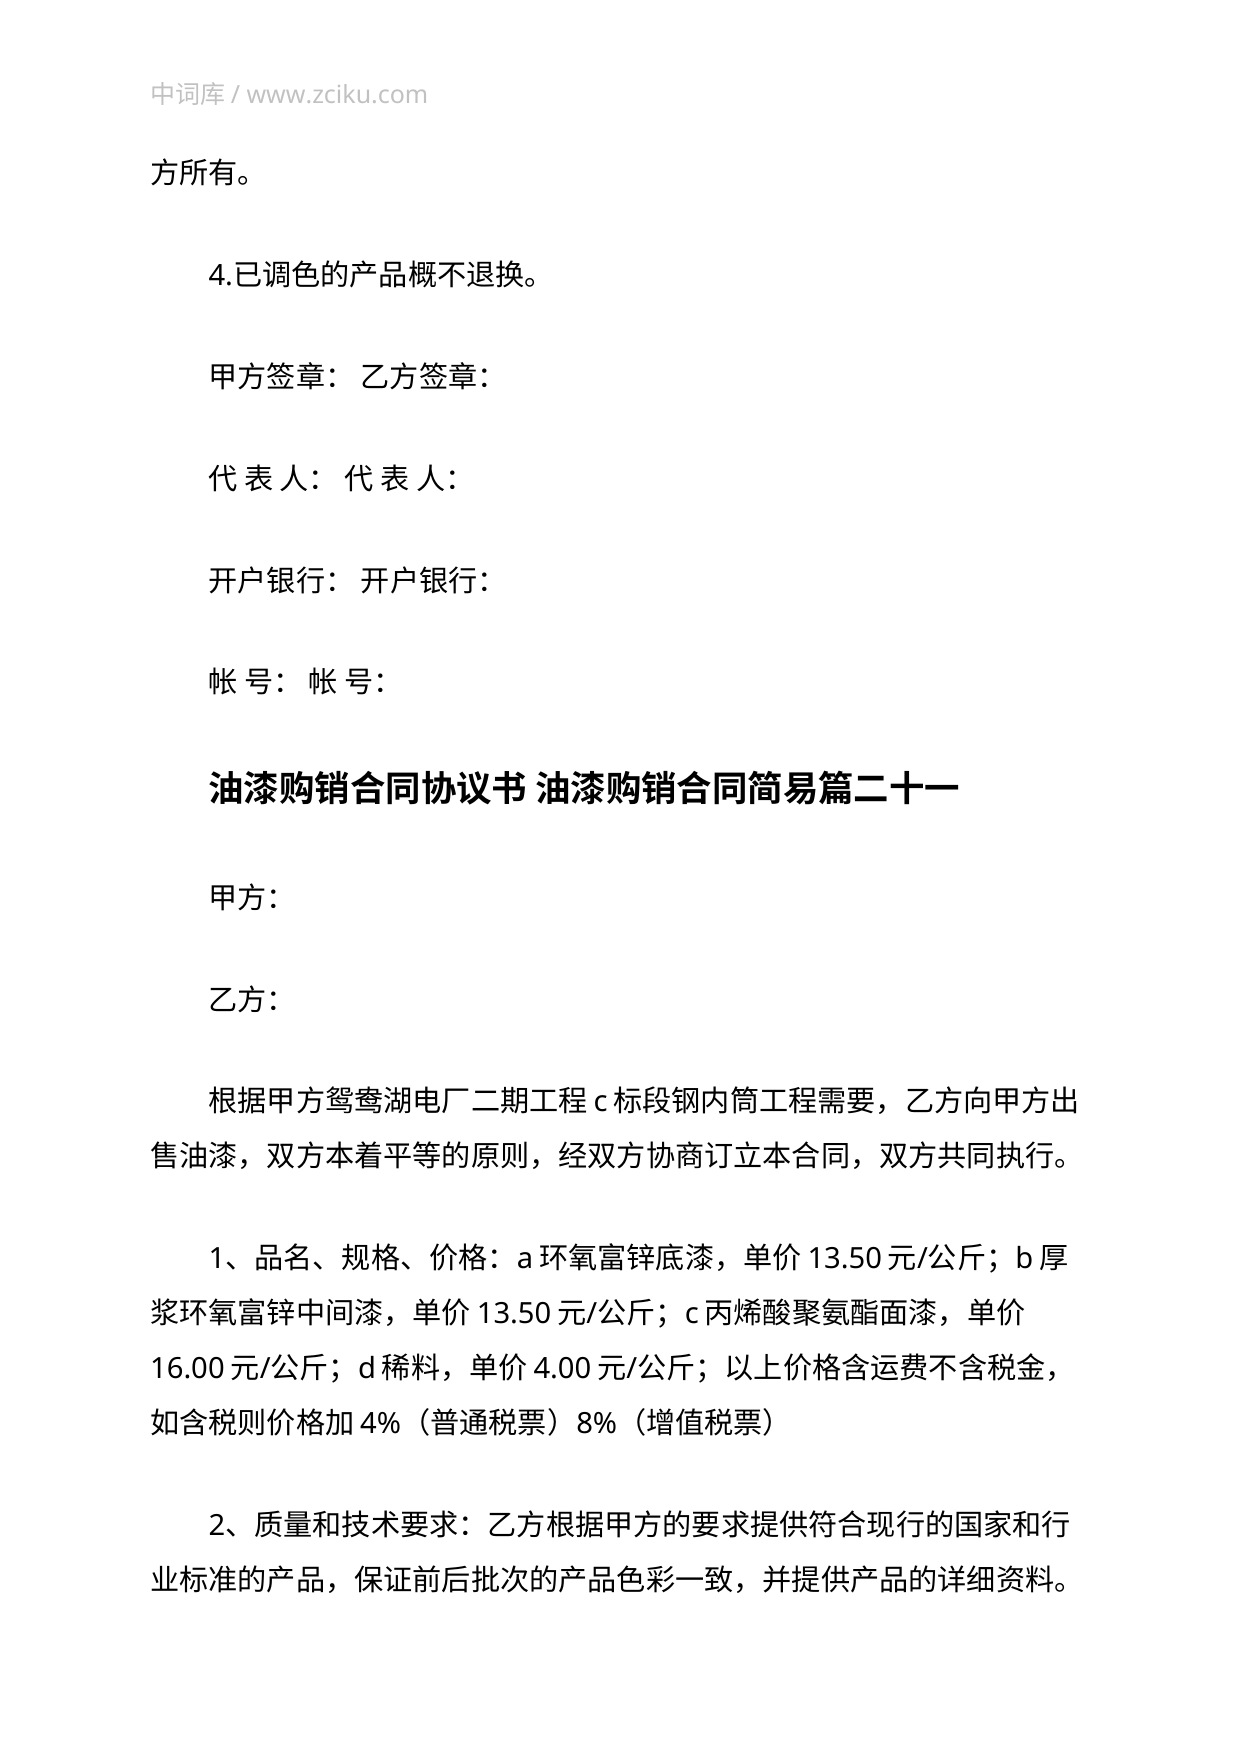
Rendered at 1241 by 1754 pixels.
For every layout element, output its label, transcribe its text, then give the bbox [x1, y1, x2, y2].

text 4.已调色的产品概不退换。 [150, 252, 1090, 294]
text 甲方： [150, 874, 1090, 917]
text 乙方： [150, 976, 1090, 1018]
text 2、质量和技术要求：乙方根据甲方的要求提供符合现行的国家和行业标准的产品，保证前后批次的产品色彩一致，并提供产品的详细资料。 [150, 1502, 1090, 1599]
text 开户银行： 开户银行： [150, 557, 1090, 599]
text 油漆购销合同协议书 油漆购销合同简易篇二十一 [150, 761, 1090, 812]
text 甲方签章： 乙方签章： [150, 354, 1090, 396]
text 根据甲方鸳鸯湖电厂二期工程c标段钢内筒工程需要，乙方向甲方出售油漆，双方本着平等的原则，经双方协商订立本合同，双方共同执行。 [150, 1078, 1090, 1175]
text 代 表 人： 代 表 人： [150, 456, 1090, 498]
text 帐 号： 帐 号： [150, 659, 1090, 701]
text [150, 150, 1090, 192]
text 1、品名、规格、价格：a环氧富锌底漆，单价13.50元/公斤；b厚浆环氧富锌中间漆，单价13.50元/公斤；c丙烯酸聚氨酯面漆，单价16.00元/公斤；d稀料，单价4.00元/公斤；以上价格含运费不含税金，如含税则价格加4%（普通税票）8%（增值税票） [150, 1234, 1090, 1442]
